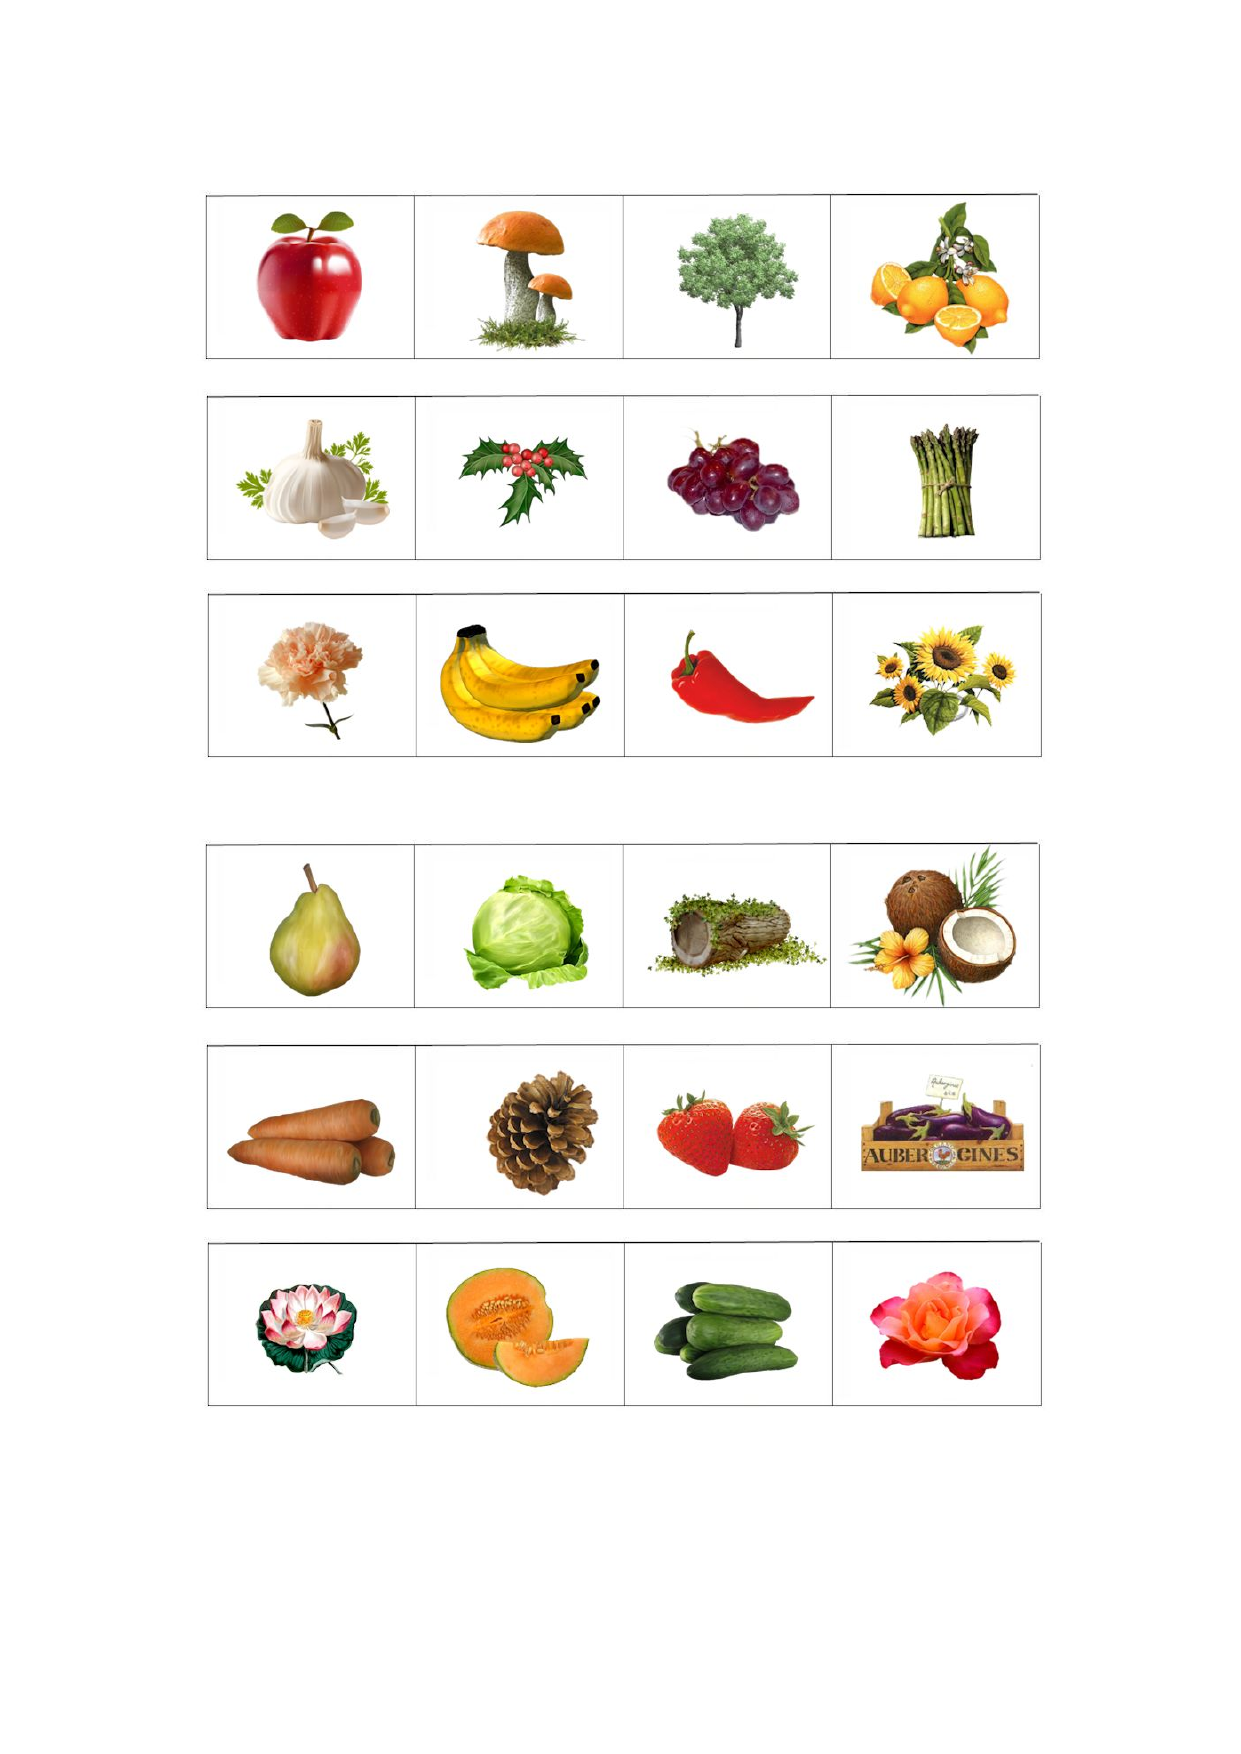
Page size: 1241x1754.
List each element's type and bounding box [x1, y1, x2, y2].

picture [147, 796, 1092, 1421]
picture [147, 147, 1092, 772]
